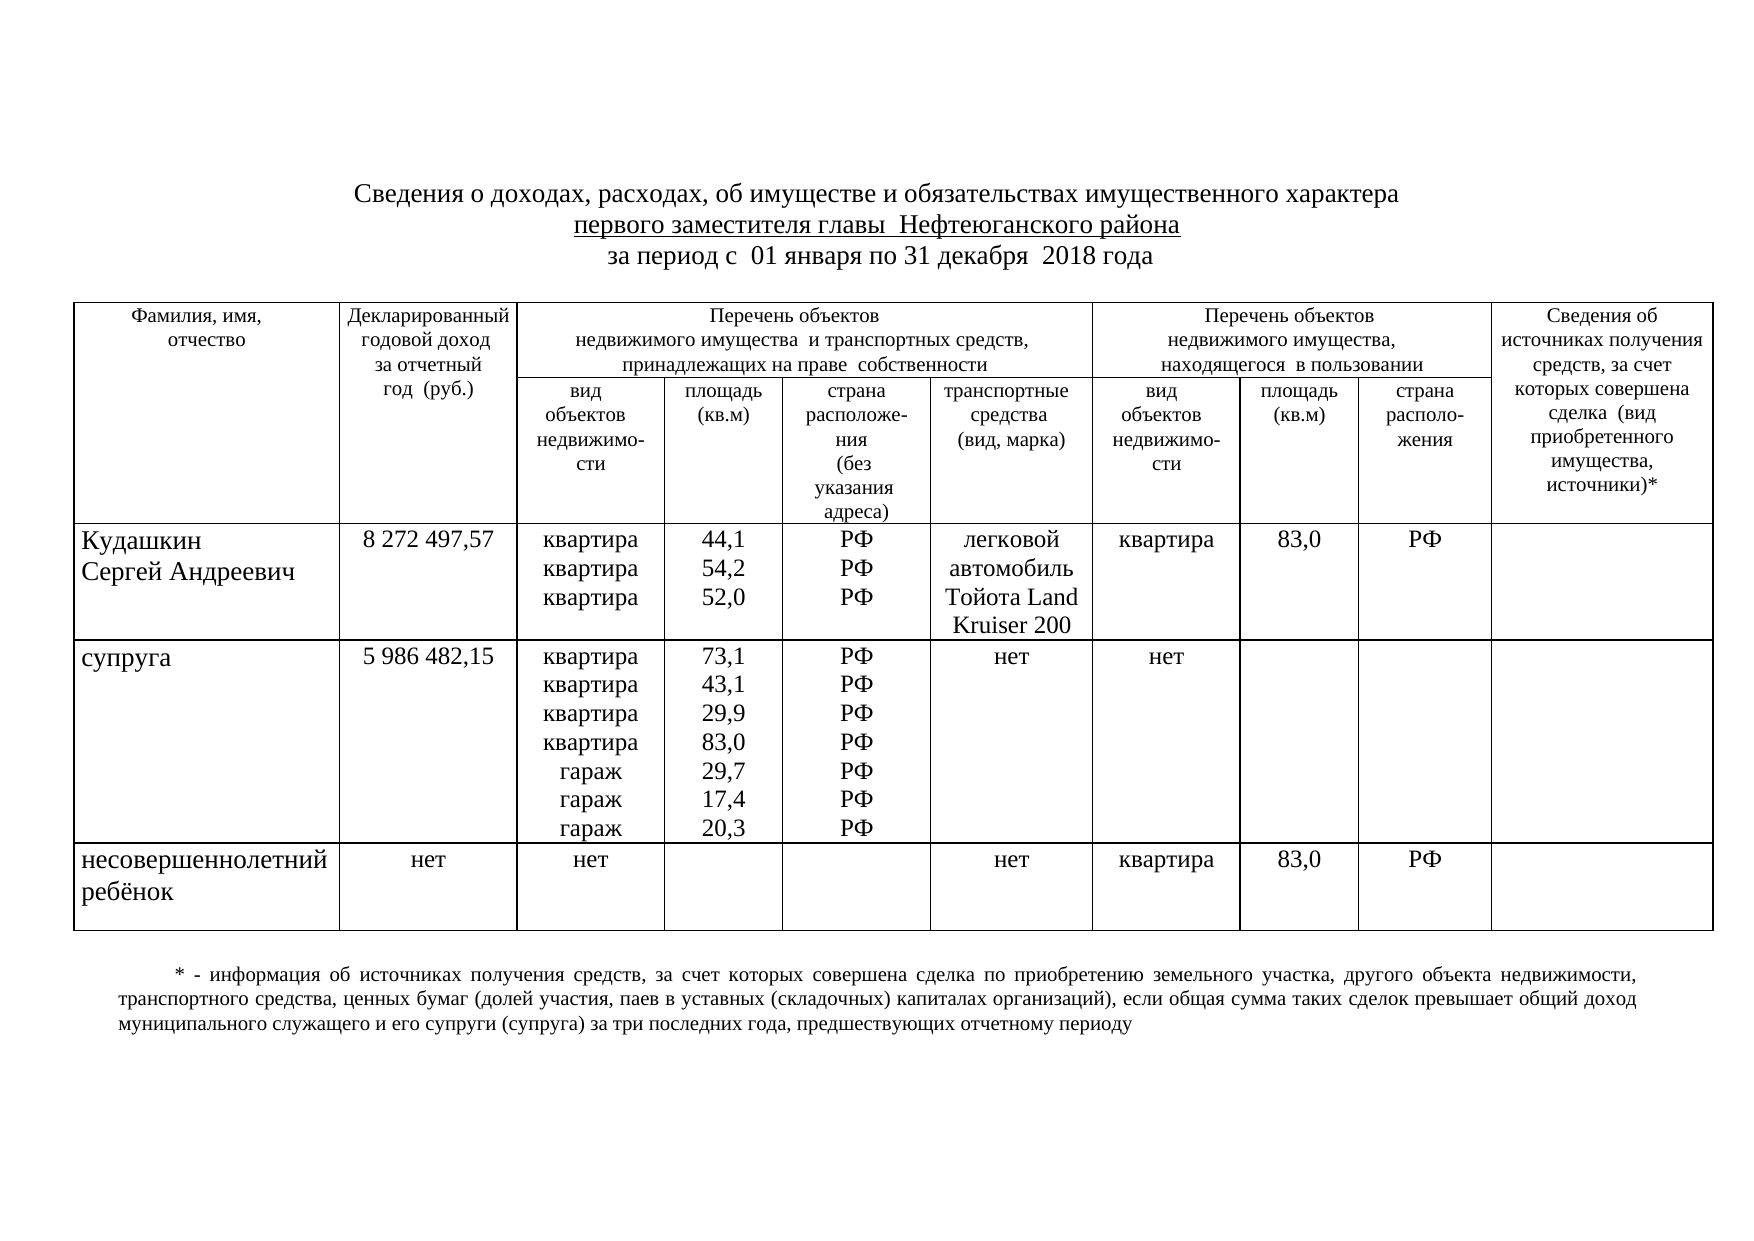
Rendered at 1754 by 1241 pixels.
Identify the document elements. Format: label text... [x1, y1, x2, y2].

table_cell [1359, 641, 1491, 842]
table_cell страна расположе-ния (без указания адреса) [783, 378, 930, 523]
table_header Декларированный годовой доход за отчетный год (руб.) [340, 303, 516, 523]
table_cell [1492, 641, 1712, 842]
table_cell 5 986 482,15 [340, 641, 516, 842]
table_header Перечень объектов недвижимого имущества и транспортных средств, принадлежащих на праве собственности [518, 303, 1092, 377]
table_header Фамилия, имя, отчество [75, 303, 339, 523]
table_cell нет [340, 844, 516, 929]
title за период с 01 января по 31 декабря 2018 года [118, 239, 1636, 271]
table_cell Кудашкин Сергей Андреевич [75, 524, 339, 639]
table_cell РФ [1359, 844, 1491, 929]
table_cell транспортные средства (вид, марка) [931, 378, 1092, 523]
text * - информация об источниках получения средств, за счет которых совершена сделка по приобретению земельного участка, другого объекта недвижимости, транспортного средства, ценных бумаг (долей участия, паев в уставных (складочных) капиталах организаций), если общая сумма таких сделок превышает общий доход муниципального служащего и его супруги (супруга) за три последних года, предшествующих отчетному периоду [118, 962, 1639, 1034]
table_cell квартира квартира квартира [518, 524, 664, 639]
table_cell страна располо-жения [1359, 378, 1491, 523]
table_cell [783, 844, 930, 929]
table_cell 8 272 497,57 [340, 524, 516, 639]
table_cell легковой автомобиль Тойота Land Kruiser 200 [931, 524, 1092, 639]
table_cell [1492, 524, 1712, 639]
table_cell площадь (кв.м) [1241, 378, 1358, 523]
table_cell [665, 844, 782, 929]
table_cell несовершеннолетний ребёнок [75, 844, 339, 929]
table_cell РФ РФ РФ РФ РФ РФ РФ [783, 641, 930, 842]
table_cell нет [931, 844, 1092, 929]
table_cell вид объектов недвижимо-сти [518, 378, 664, 523]
table_cell [1241, 641, 1358, 842]
table_cell квартира квартира квартира квартира гараж гараж гараж [518, 641, 664, 842]
table_cell нет [518, 844, 664, 929]
table_cell РФ [1359, 524, 1491, 639]
table_cell квартира [1093, 524, 1239, 639]
table_header Сведения об источниках получения средств, за счет которых совершена сделка (вид приобретенного имущества, источники)* [1492, 303, 1712, 523]
table_cell РФ РФ РФ [783, 524, 930, 639]
title первого заместителя главы Нефтеюганского района [118, 208, 1636, 239]
table_cell вид объектов недвижимо-сти [1093, 378, 1239, 523]
table_cell 83,0 [1241, 524, 1358, 639]
table_cell супруга [75, 641, 339, 842]
table_header Перечень объектов недвижимого имущества, находящегося в пользовании [1093, 303, 1491, 377]
title Сведения о доходах, расходах, об имуществе и обязательствах имущественного характера [118, 177, 1636, 208]
table_cell 44,1 54,2 52,0 [665, 524, 782, 639]
table_cell нет [1093, 641, 1239, 842]
table_cell [1492, 844, 1712, 929]
table_cell нет [931, 641, 1092, 842]
table_cell 73,1 43,1 29,9 83,0 29,7 17,4 20,3 [665, 641, 782, 842]
table_cell 83,0 [1241, 844, 1358, 929]
table_cell площадь (кв.м) [665, 378, 782, 523]
table_cell квартира [1093, 844, 1239, 929]
